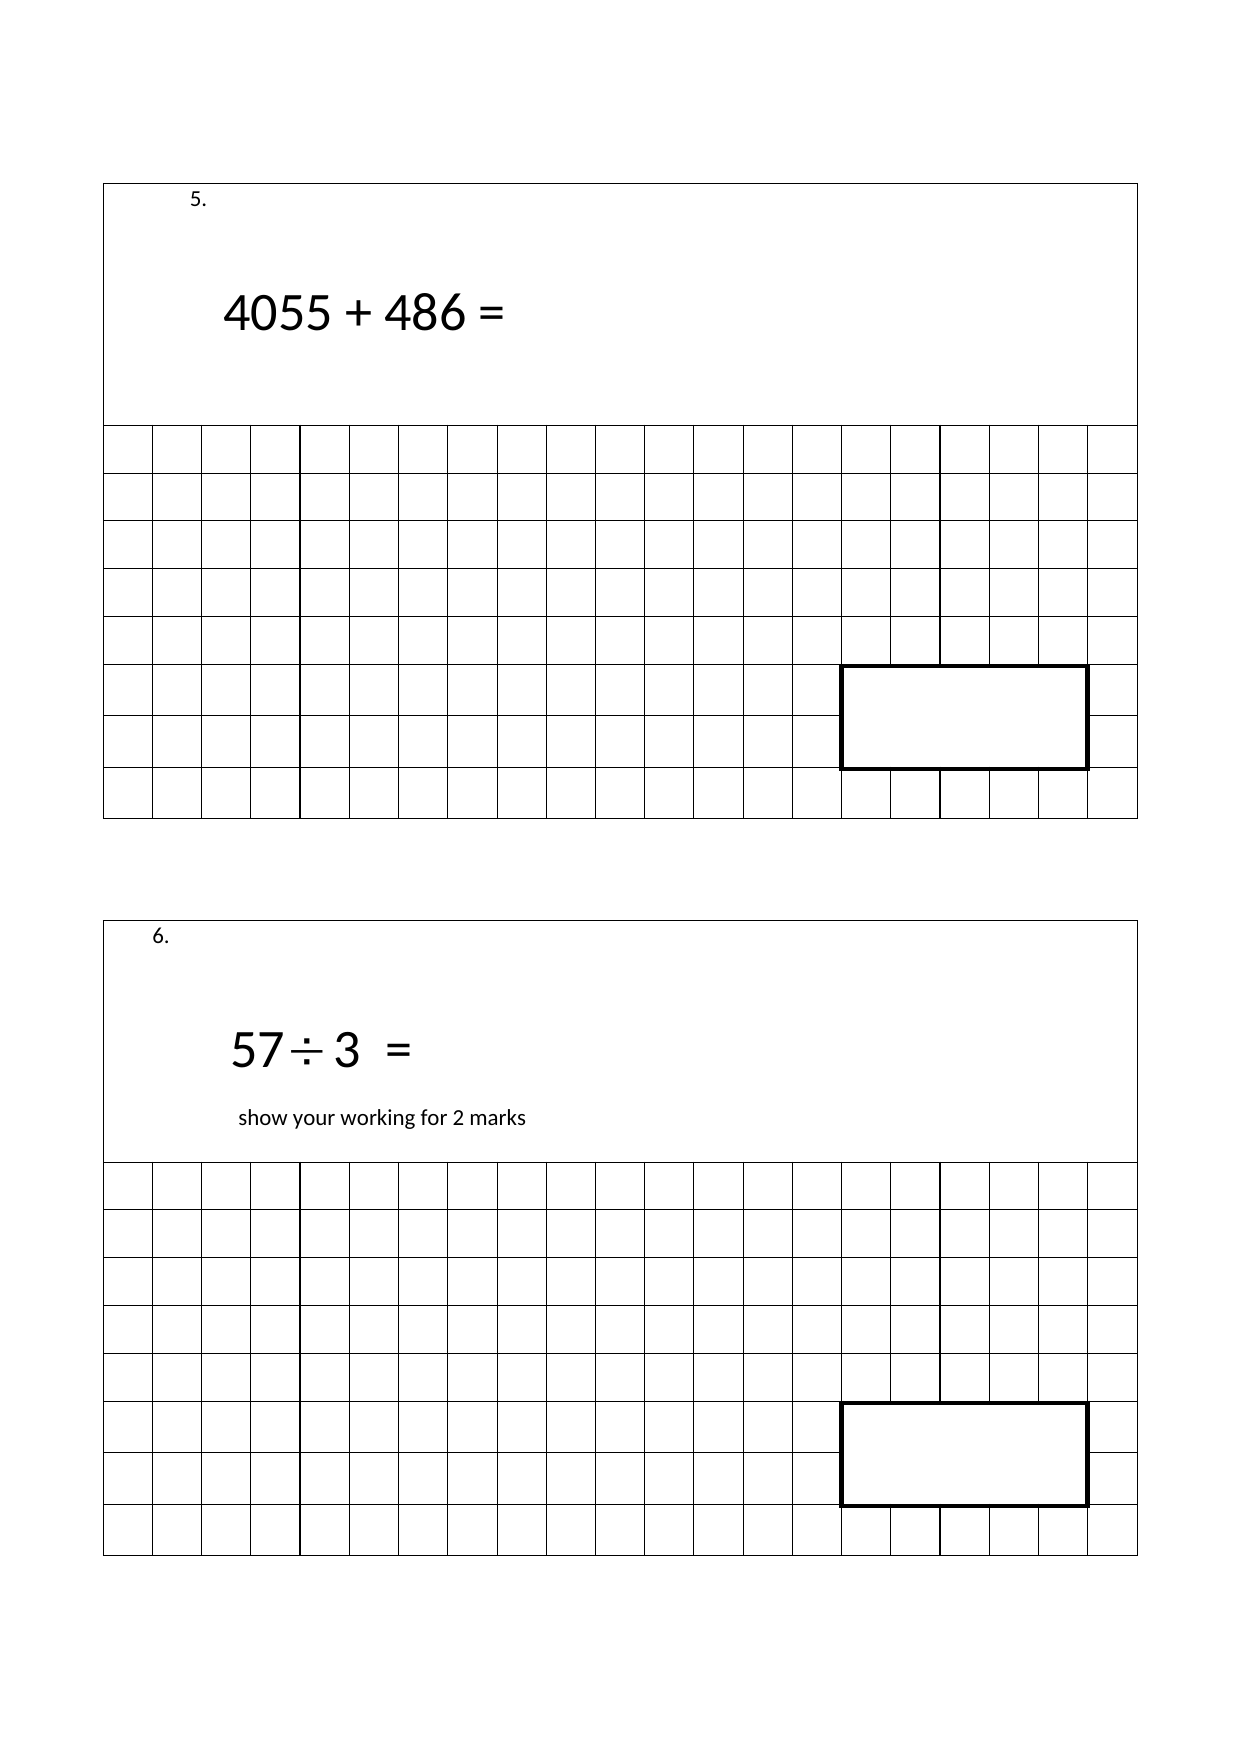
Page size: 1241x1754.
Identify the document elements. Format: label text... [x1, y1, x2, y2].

table_cell [844, 668, 1085, 767]
table_cell [153, 716, 201, 767]
table_cell [793, 1402, 839, 1452]
table_cell [104, 617, 152, 664]
table_header 5. 4055 + 486 = [104, 184, 1137, 424]
table_cell [301, 1505, 349, 1555]
table_cell [941, 474, 989, 520]
table_cell [793, 569, 841, 616]
table_cell [251, 1163, 299, 1209]
table_cell [941, 617, 989, 664]
table_cell [547, 521, 595, 568]
table_cell [990, 1354, 1038, 1401]
table_cell [793, 474, 841, 520]
table_cell [301, 426, 349, 472]
table_cell [350, 521, 398, 568]
table_cell [399, 1163, 447, 1209]
table_cell [547, 1354, 595, 1401]
table_cell [990, 771, 1038, 818]
table_cell [399, 1258, 447, 1305]
table_cell [350, 426, 398, 472]
table_cell [301, 1210, 349, 1257]
table_cell [153, 474, 201, 520]
table_cell [596, 569, 644, 616]
table_cell [547, 617, 595, 664]
table_cell [104, 716, 152, 767]
table_cell [202, 474, 250, 520]
table_cell [104, 1453, 152, 1503]
table_cell [350, 716, 398, 767]
table_cell [498, 474, 546, 520]
table_cell [596, 617, 644, 664]
table_cell [844, 1405, 1085, 1503]
table_cell [547, 1210, 595, 1257]
table_cell [202, 1354, 250, 1401]
table_cell [1039, 426, 1087, 472]
table_cell [793, 716, 839, 767]
table_cell [301, 1402, 349, 1452]
table_cell [694, 521, 743, 568]
table_cell [547, 665, 595, 715]
table_cell [153, 1453, 201, 1503]
table_cell [448, 1210, 497, 1257]
table_cell [793, 1306, 841, 1353]
table_cell [301, 1453, 349, 1503]
table_cell [153, 1306, 201, 1353]
table_cell [645, 1505, 693, 1555]
table_cell [744, 716, 792, 767]
table_cell [547, 1306, 595, 1353]
table_cell [990, 617, 1038, 664]
table_cell [990, 1306, 1038, 1353]
table_cell [744, 569, 792, 616]
table_cell [596, 426, 644, 472]
table_cell [448, 1258, 497, 1305]
table_cell [498, 1505, 546, 1555]
table_cell [744, 1505, 792, 1555]
table_cell [891, 1508, 939, 1555]
table_cell [498, 665, 546, 715]
table_cell [547, 768, 595, 818]
table_cell [202, 617, 250, 664]
table_cell [793, 617, 841, 664]
table_cell [694, 569, 743, 616]
table_cell [793, 768, 841, 818]
table_cell [399, 617, 447, 664]
table_cell [990, 1508, 1038, 1555]
table_cell [842, 1354, 890, 1401]
table_cell [744, 665, 792, 715]
table_cell [547, 716, 595, 767]
table_cell [1090, 1453, 1137, 1503]
table_cell [1039, 1163, 1087, 1209]
table_cell [842, 521, 890, 568]
table_cell [1088, 617, 1137, 664]
table_cell [153, 617, 201, 664]
table_cell [202, 768, 250, 818]
table_cell [547, 1402, 595, 1452]
table_cell [1039, 617, 1087, 664]
table_cell [251, 617, 299, 664]
table_cell [596, 1210, 644, 1257]
table_cell [399, 768, 447, 818]
table_cell [744, 1453, 792, 1503]
table_cell [1039, 771, 1087, 818]
table_cell [645, 1163, 693, 1209]
table_cell [350, 1354, 398, 1401]
table_cell [153, 569, 201, 616]
table_cell [891, 426, 939, 472]
table_cell [744, 1210, 792, 1257]
table_cell [301, 1354, 349, 1401]
table_cell [104, 1306, 152, 1353]
table_cell [350, 617, 398, 664]
table_cell [891, 1354, 939, 1401]
table_cell [350, 1306, 398, 1353]
table_cell [153, 1258, 201, 1305]
table_cell [547, 1505, 595, 1555]
table_cell [547, 426, 595, 472]
table_cell [202, 426, 250, 472]
table_cell [793, 1453, 839, 1503]
table_cell [941, 1210, 989, 1257]
table_cell [990, 1210, 1038, 1257]
table_cell [251, 1354, 299, 1401]
table_cell [941, 1354, 989, 1401]
table_cell [251, 1505, 299, 1555]
table_cell [694, 1505, 743, 1555]
table_cell [251, 1306, 299, 1353]
table_cell [793, 1354, 841, 1401]
table_cell [301, 665, 349, 715]
table_cell [990, 1163, 1038, 1209]
table_cell [251, 716, 299, 767]
table_cell [842, 1163, 890, 1209]
table_cell [941, 1163, 989, 1209]
table_cell [645, 1453, 693, 1503]
table_cell [251, 1402, 299, 1452]
table_cell [891, 1210, 939, 1257]
table_cell [793, 665, 839, 715]
table_cell [1039, 1508, 1087, 1555]
table_cell [301, 716, 349, 767]
table_cell [596, 1354, 644, 1401]
table_cell [448, 1306, 497, 1353]
table_cell [350, 1163, 398, 1209]
table_cell [350, 1453, 398, 1503]
table_cell [301, 569, 349, 616]
table_cell [498, 1453, 546, 1503]
table_cell [645, 617, 693, 664]
table_cell [645, 521, 693, 568]
table_cell [842, 1210, 890, 1257]
table_cell [1090, 1402, 1137, 1452]
table_cell [694, 1402, 743, 1452]
table_cell [399, 1453, 447, 1503]
table_cell [793, 1258, 841, 1305]
table_cell [941, 771, 989, 818]
table_cell [104, 1354, 152, 1401]
table_cell [251, 569, 299, 616]
table_cell [1039, 1354, 1087, 1401]
table_cell [547, 1258, 595, 1305]
table_cell [645, 1258, 693, 1305]
table_cell [596, 1163, 644, 1209]
table_cell [694, 1354, 743, 1401]
table_cell [350, 1210, 398, 1257]
table_cell [448, 1163, 497, 1209]
table_cell [104, 426, 152, 472]
table_cell [104, 1163, 152, 1209]
table_cell [399, 1306, 447, 1353]
table_cell [202, 716, 250, 767]
table_cell [1039, 1306, 1087, 1353]
table_cell [891, 569, 939, 616]
table_cell [1088, 1306, 1137, 1353]
table_cell [891, 521, 939, 568]
table_cell [694, 474, 743, 520]
table_cell [448, 665, 497, 715]
table_cell [694, 1258, 743, 1305]
table_cell [153, 1210, 201, 1257]
table_cell [1088, 1163, 1137, 1209]
table_cell [1090, 716, 1137, 767]
table_cell [547, 1163, 595, 1209]
table_cell [1088, 426, 1137, 472]
table_cell [104, 521, 152, 568]
table_cell [350, 569, 398, 616]
table_cell [694, 1163, 743, 1209]
table_cell [1088, 569, 1137, 616]
table_cell [251, 1258, 299, 1305]
table_cell [153, 1505, 201, 1555]
table_cell [547, 569, 595, 616]
table_cell [990, 1258, 1038, 1305]
table_cell [891, 1306, 939, 1353]
table_cell [842, 1306, 890, 1353]
table_cell [891, 771, 939, 818]
table_cell [645, 474, 693, 520]
table_cell [104, 1402, 152, 1452]
table_cell [301, 768, 349, 818]
table_cell [1088, 1505, 1137, 1555]
table_cell [744, 1402, 792, 1452]
table_cell [645, 1354, 693, 1401]
table_cell [1039, 474, 1087, 520]
table_cell [399, 1354, 447, 1401]
table_cell [645, 1402, 693, 1452]
table_cell [744, 617, 792, 664]
table_cell [251, 1210, 299, 1257]
table_cell [596, 1505, 644, 1555]
table_cell [399, 1210, 447, 1257]
table_cell [1088, 521, 1137, 568]
table_cell [498, 1306, 546, 1353]
table_cell [1088, 1210, 1137, 1257]
table_cell [202, 1210, 250, 1257]
table_cell [596, 1453, 644, 1503]
table_cell [448, 716, 497, 767]
table_cell [744, 474, 792, 520]
table_cell [744, 426, 792, 472]
table_cell [448, 1505, 497, 1555]
table_cell [941, 569, 989, 616]
table_cell [350, 1505, 398, 1555]
table_cell [202, 1402, 250, 1452]
table_cell [498, 1210, 546, 1257]
table_cell [498, 1354, 546, 1401]
table_cell [694, 426, 743, 472]
table_cell [645, 665, 693, 715]
table_cell [1088, 474, 1137, 520]
table_cell [596, 665, 644, 715]
table_cell [990, 474, 1038, 520]
table_cell [202, 521, 250, 568]
table_cell [399, 521, 447, 568]
table_cell [104, 768, 152, 818]
table_cell [498, 1163, 546, 1209]
table_cell [498, 569, 546, 616]
table_cell [596, 1258, 644, 1305]
table_cell [744, 1306, 792, 1353]
table_cell [153, 665, 201, 715]
table_cell [842, 426, 890, 472]
table_cell [104, 665, 152, 715]
table_cell [941, 1258, 989, 1305]
table_cell [202, 569, 250, 616]
table_cell [399, 1402, 447, 1452]
table_cell [448, 569, 497, 616]
table_cell [251, 426, 299, 472]
table_cell [1088, 768, 1137, 818]
table_cell [1039, 569, 1087, 616]
table_cell [645, 768, 693, 818]
table_cell [694, 665, 743, 715]
table_cell [301, 1163, 349, 1209]
table_cell [596, 1306, 644, 1353]
table_cell [104, 1505, 152, 1555]
table_cell [350, 768, 398, 818]
table_cell [202, 1163, 250, 1209]
table_cell [251, 768, 299, 818]
table_cell [842, 474, 890, 520]
table_cell [350, 1258, 398, 1305]
table_cell [596, 521, 644, 568]
table_cell [153, 1402, 201, 1452]
table_cell [645, 426, 693, 472]
table_cell [596, 1402, 644, 1452]
table_cell [891, 1258, 939, 1305]
table_cell [498, 426, 546, 472]
table_cell [1039, 1210, 1087, 1257]
table_cell [202, 1306, 250, 1353]
table_cell [448, 521, 497, 568]
table_cell [694, 1210, 743, 1257]
table_cell [596, 474, 644, 520]
table_cell [891, 617, 939, 664]
table_cell [941, 1306, 989, 1353]
table_cell [399, 716, 447, 767]
table_cell [448, 1354, 497, 1401]
table_cell [547, 474, 595, 520]
table_cell [941, 426, 989, 472]
table_cell [842, 771, 890, 818]
table_header 6. 57 3 = show your working for 2 marks [104, 921, 1137, 1162]
table_cell [498, 1402, 546, 1452]
table_cell [891, 474, 939, 520]
table_cell [153, 521, 201, 568]
table_cell [251, 665, 299, 715]
table_cell [694, 617, 743, 664]
table_cell [744, 1354, 792, 1401]
table_cell [793, 1505, 841, 1555]
table_cell [842, 1508, 890, 1555]
table_cell [498, 617, 546, 664]
table_cell [399, 1505, 447, 1555]
table_cell [1039, 1258, 1087, 1305]
table_cell [547, 1453, 595, 1503]
table_cell [104, 474, 152, 520]
table_cell [153, 768, 201, 818]
table_cell [350, 665, 398, 715]
table_cell [645, 1306, 693, 1353]
table_cell [645, 1210, 693, 1257]
table_cell [891, 1163, 939, 1209]
table_cell [153, 426, 201, 472]
table_cell [498, 521, 546, 568]
table_cell [202, 665, 250, 715]
table_cell [350, 1402, 398, 1452]
table_cell [596, 716, 644, 767]
table_cell [498, 716, 546, 767]
table_cell [202, 1453, 250, 1503]
table_cell [842, 569, 890, 616]
table_cell [694, 1306, 743, 1353]
table_cell [498, 768, 546, 818]
table_cell [941, 521, 989, 568]
table_cell [744, 1163, 792, 1209]
table_cell [596, 768, 644, 818]
table_cell [694, 1453, 743, 1503]
table_cell [153, 1163, 201, 1209]
table_cell [793, 521, 841, 568]
table_cell [941, 1508, 989, 1555]
table_cell [448, 426, 497, 472]
table_cell [301, 1306, 349, 1353]
table_cell [1088, 1258, 1137, 1305]
table_cell [1090, 665, 1137, 715]
table_cell [104, 1210, 152, 1257]
table_cell [694, 768, 743, 818]
table_cell [645, 569, 693, 616]
table_cell [990, 521, 1038, 568]
table_cell [399, 426, 447, 472]
table_cell [301, 617, 349, 664]
table_cell [448, 1402, 497, 1452]
table_cell [990, 569, 1038, 616]
table_cell [1039, 521, 1087, 568]
table_cell [842, 1258, 890, 1305]
table_cell [399, 665, 447, 715]
table_cell [498, 1258, 546, 1305]
table_cell [793, 426, 841, 472]
table_cell [448, 768, 497, 818]
table_cell [251, 521, 299, 568]
table_cell [104, 569, 152, 616]
table_cell [793, 1163, 841, 1209]
table_cell [645, 716, 693, 767]
table_cell [251, 1453, 299, 1503]
table_cell [251, 474, 299, 520]
table_cell [399, 569, 447, 616]
table_cell [744, 768, 792, 818]
table_cell [990, 426, 1038, 472]
table_cell [301, 521, 349, 568]
table_cell [202, 1505, 250, 1555]
table_cell [399, 474, 447, 520]
table_cell [842, 617, 890, 664]
table_cell [744, 1258, 792, 1305]
table_cell [202, 1258, 250, 1305]
table_cell [448, 617, 497, 664]
table_cell [694, 716, 743, 767]
table_cell [301, 1258, 349, 1305]
table_cell [448, 1453, 497, 1503]
table_cell [793, 1210, 841, 1257]
table_cell [153, 1354, 201, 1401]
table_cell [448, 474, 497, 520]
table_cell [744, 521, 792, 568]
table_cell [1088, 1354, 1137, 1401]
table_cell [350, 474, 398, 520]
table_cell [301, 474, 349, 520]
table_cell [104, 1258, 152, 1305]
